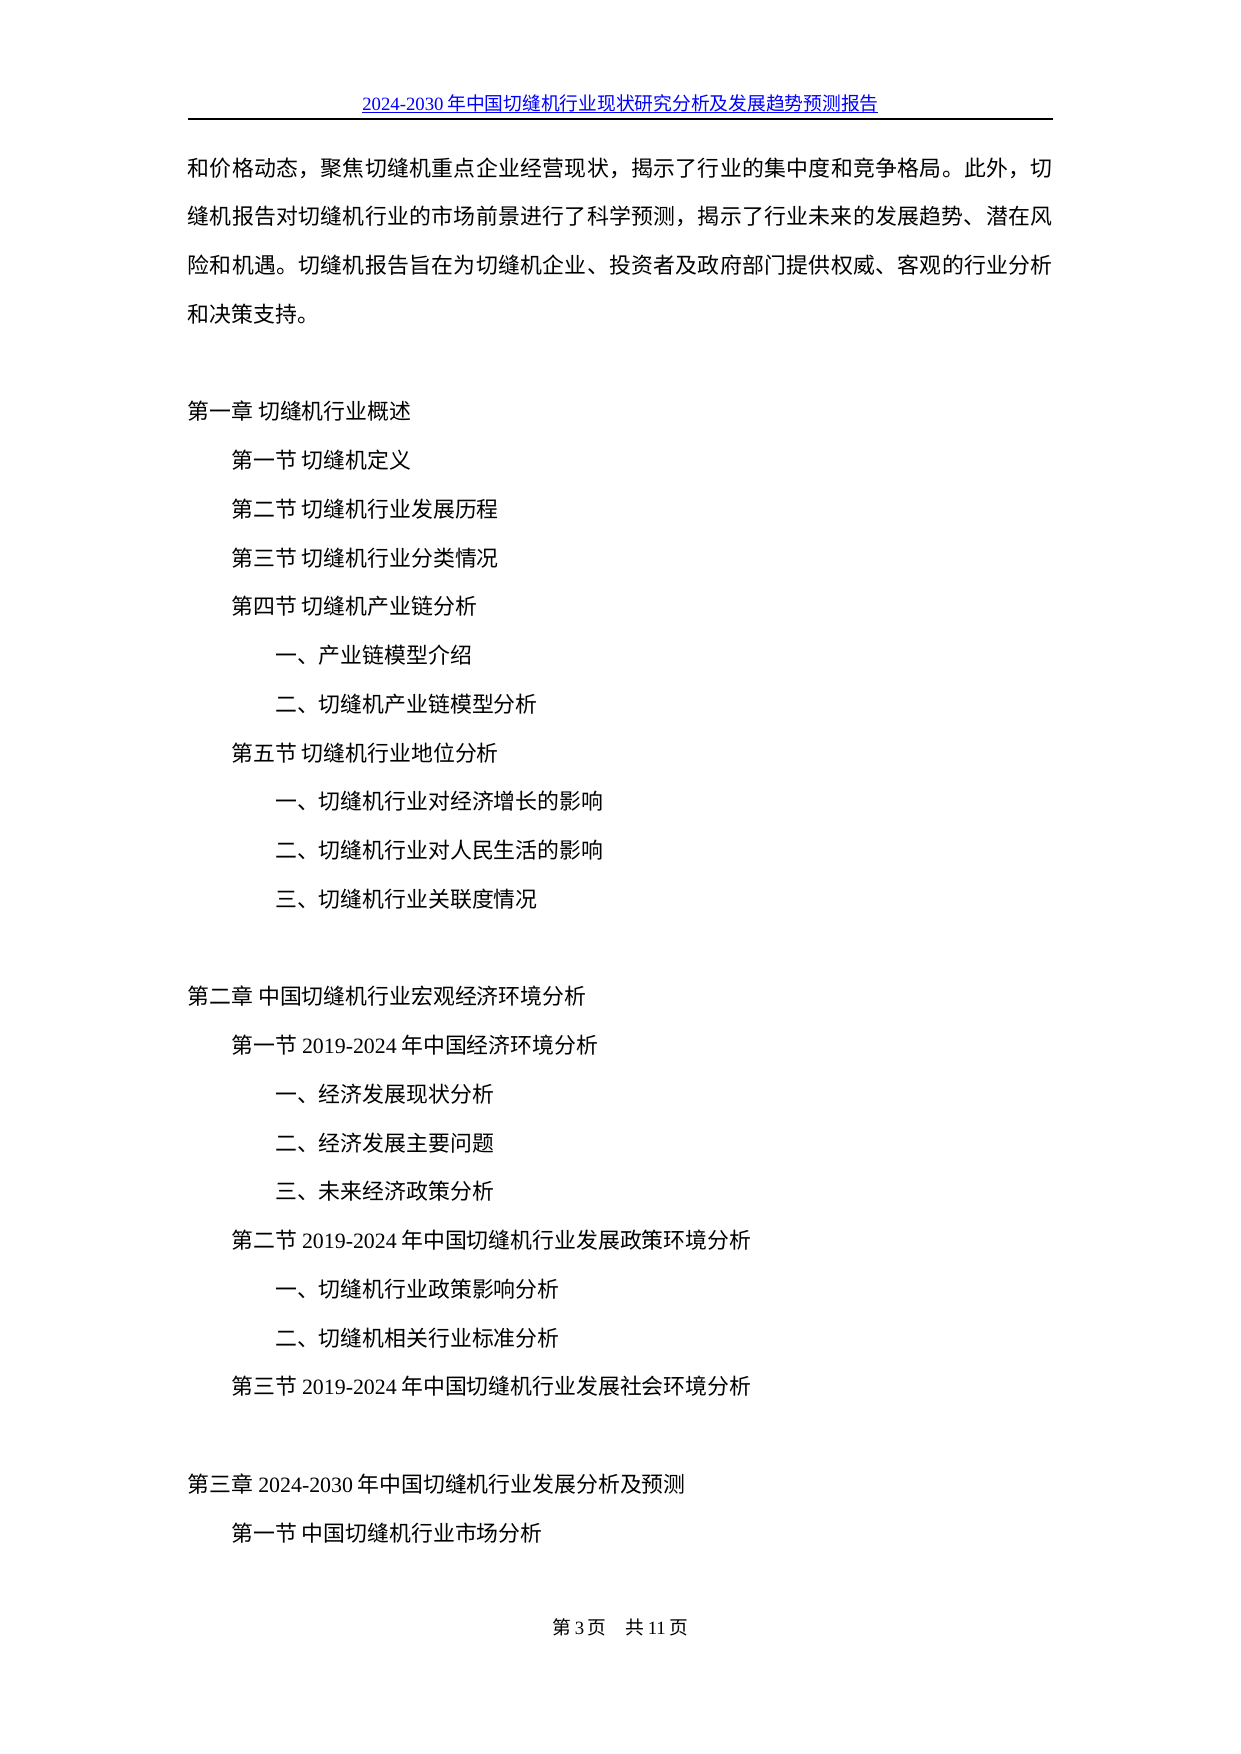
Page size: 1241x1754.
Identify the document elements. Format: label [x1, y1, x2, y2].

text [187, 150, 1053, 1548]
